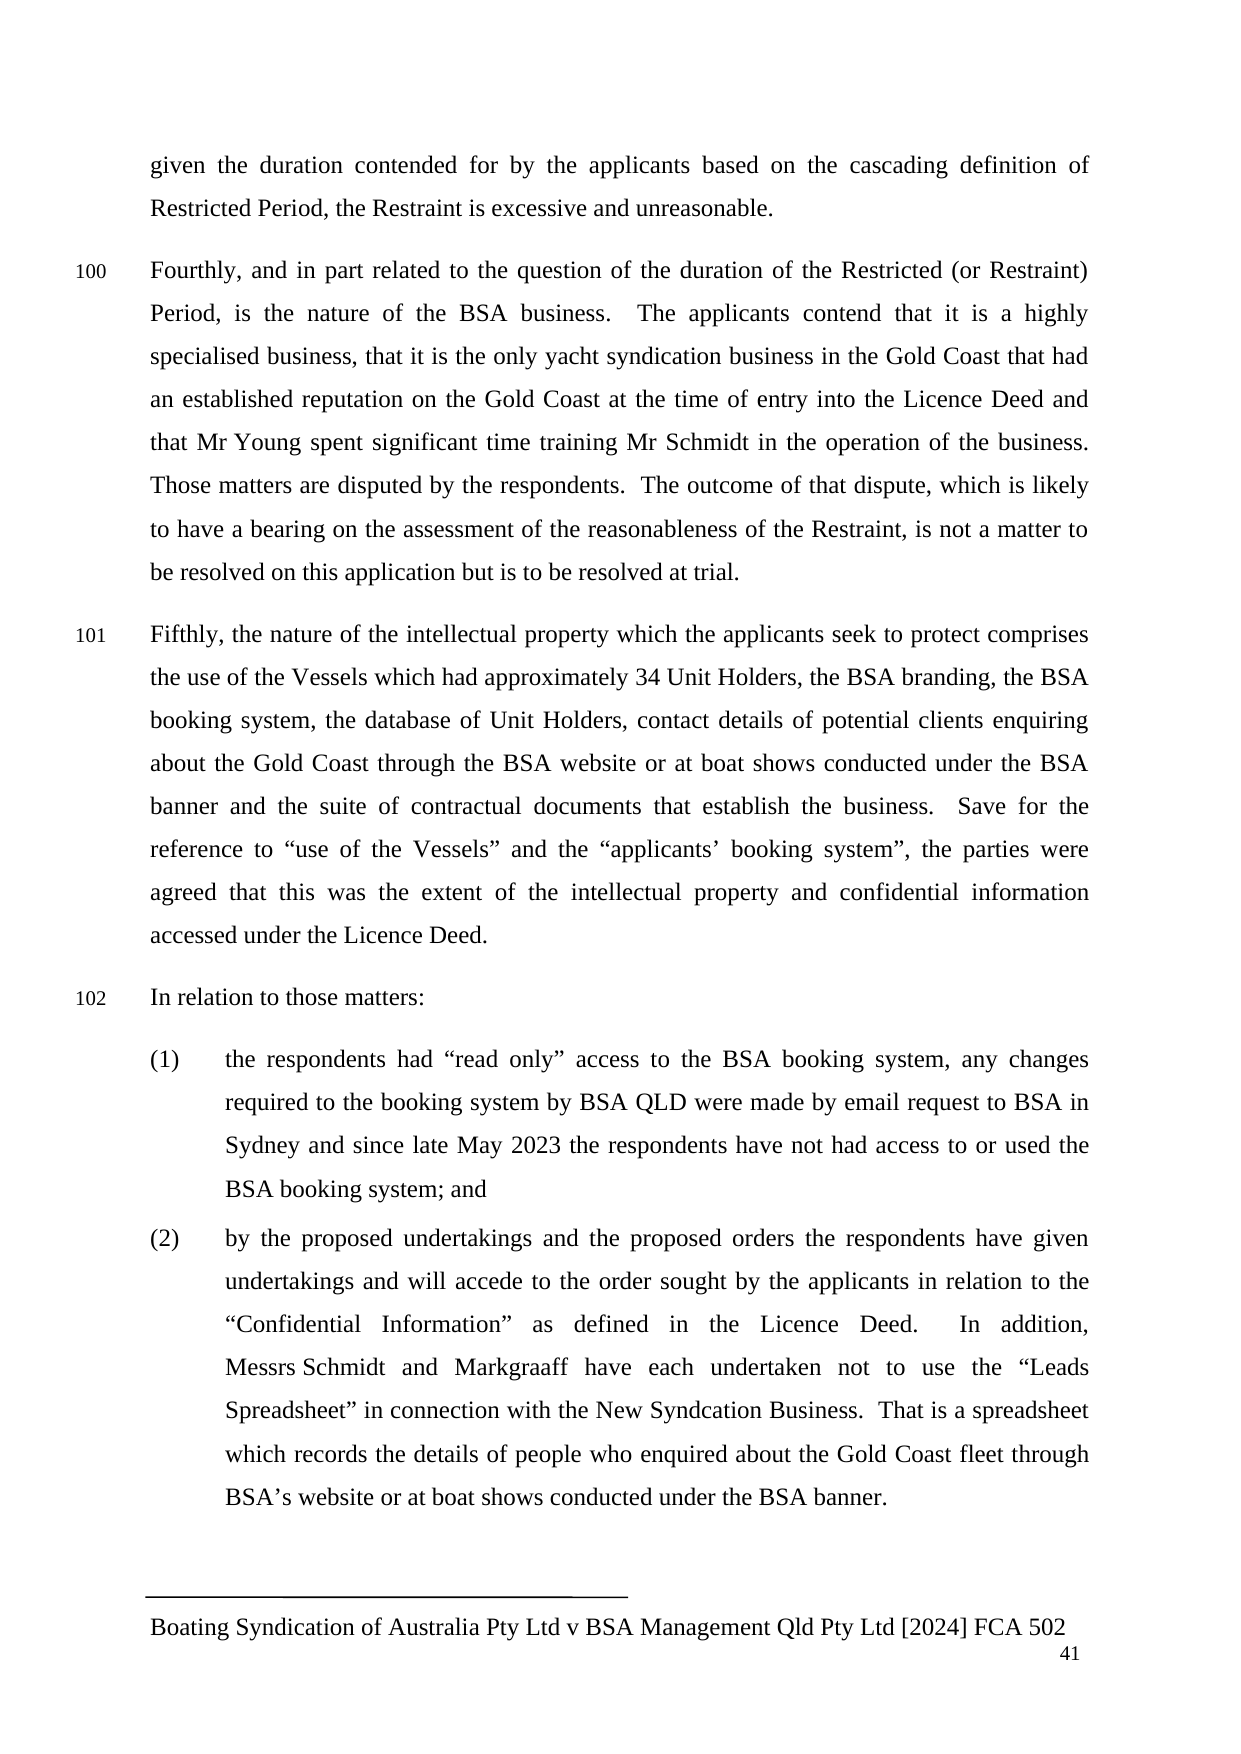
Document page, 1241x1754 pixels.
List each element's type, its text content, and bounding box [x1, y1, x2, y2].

list the respondents had “read only” access to the BSA booking system, any changes required to the booking system by BSA QLD were made by email request to BSA in Sydney and since late May 2023 the respondents have not had access to or used the BSA booking system; and [150, 1044, 1090, 1202]
text In relation to those matters: [75, 982, 1090, 1011]
list by the proposed undertakings and the proposed orders the respondents have given undertakings and will accede to the order sought by the applicants in relation to the “Confidential Information” as defined in the Licence Deed. In addition, Messrs Schmidt and Markgraaff have each undertaken not to use the “Leads Spreadsheet” in connection with the New Syndcation Business. That is a spreadsheet which records the details of people who enquired about the Gold Coast fleet through BSA’s website or at boat shows conducted under the BSA banner. [150, 1223, 1090, 1511]
text Fifthly, the nature of the intellectual property which the applicants seek to protect comprises the use of the Vessels which had approximately 34 Unit Holders, the BSA branding, the BSA booking system, the database of Unit Holders, contact details of potential clients enquiring about the Gold Coast through the BSA website or at boat shows conducted under the BSA banner and the suite of contractual documents that establish the business. Save for the reference to “use of the Vessels” and the “applicants’ booking system”, the parties were agreed that this was the extent of the intellectual property and confidential information accessed under the Licence Deed. [75, 619, 1090, 949]
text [75, 150, 1090, 222]
text Fourthly, and in part related to the question of the duration of the Restricted (or Restraint) Period, is the nature of the BSA business. The applicants contend that it is a highly specialised business, that it is the only yacht syndication business in the Gold Coast that had an established reputation on the Gold Coast at the time of entry into the Licence Deed and that Mr Young spent significant time training Mr Schmidt in the operation of the business. Those matters are disputed by the respondents. The outcome of that dispute, which is likely to have a bearing on the assessment of the reasonableness of the Restraint, is not a matter to be resolved on this application but is to be resolved at trial. [75, 255, 1090, 586]
